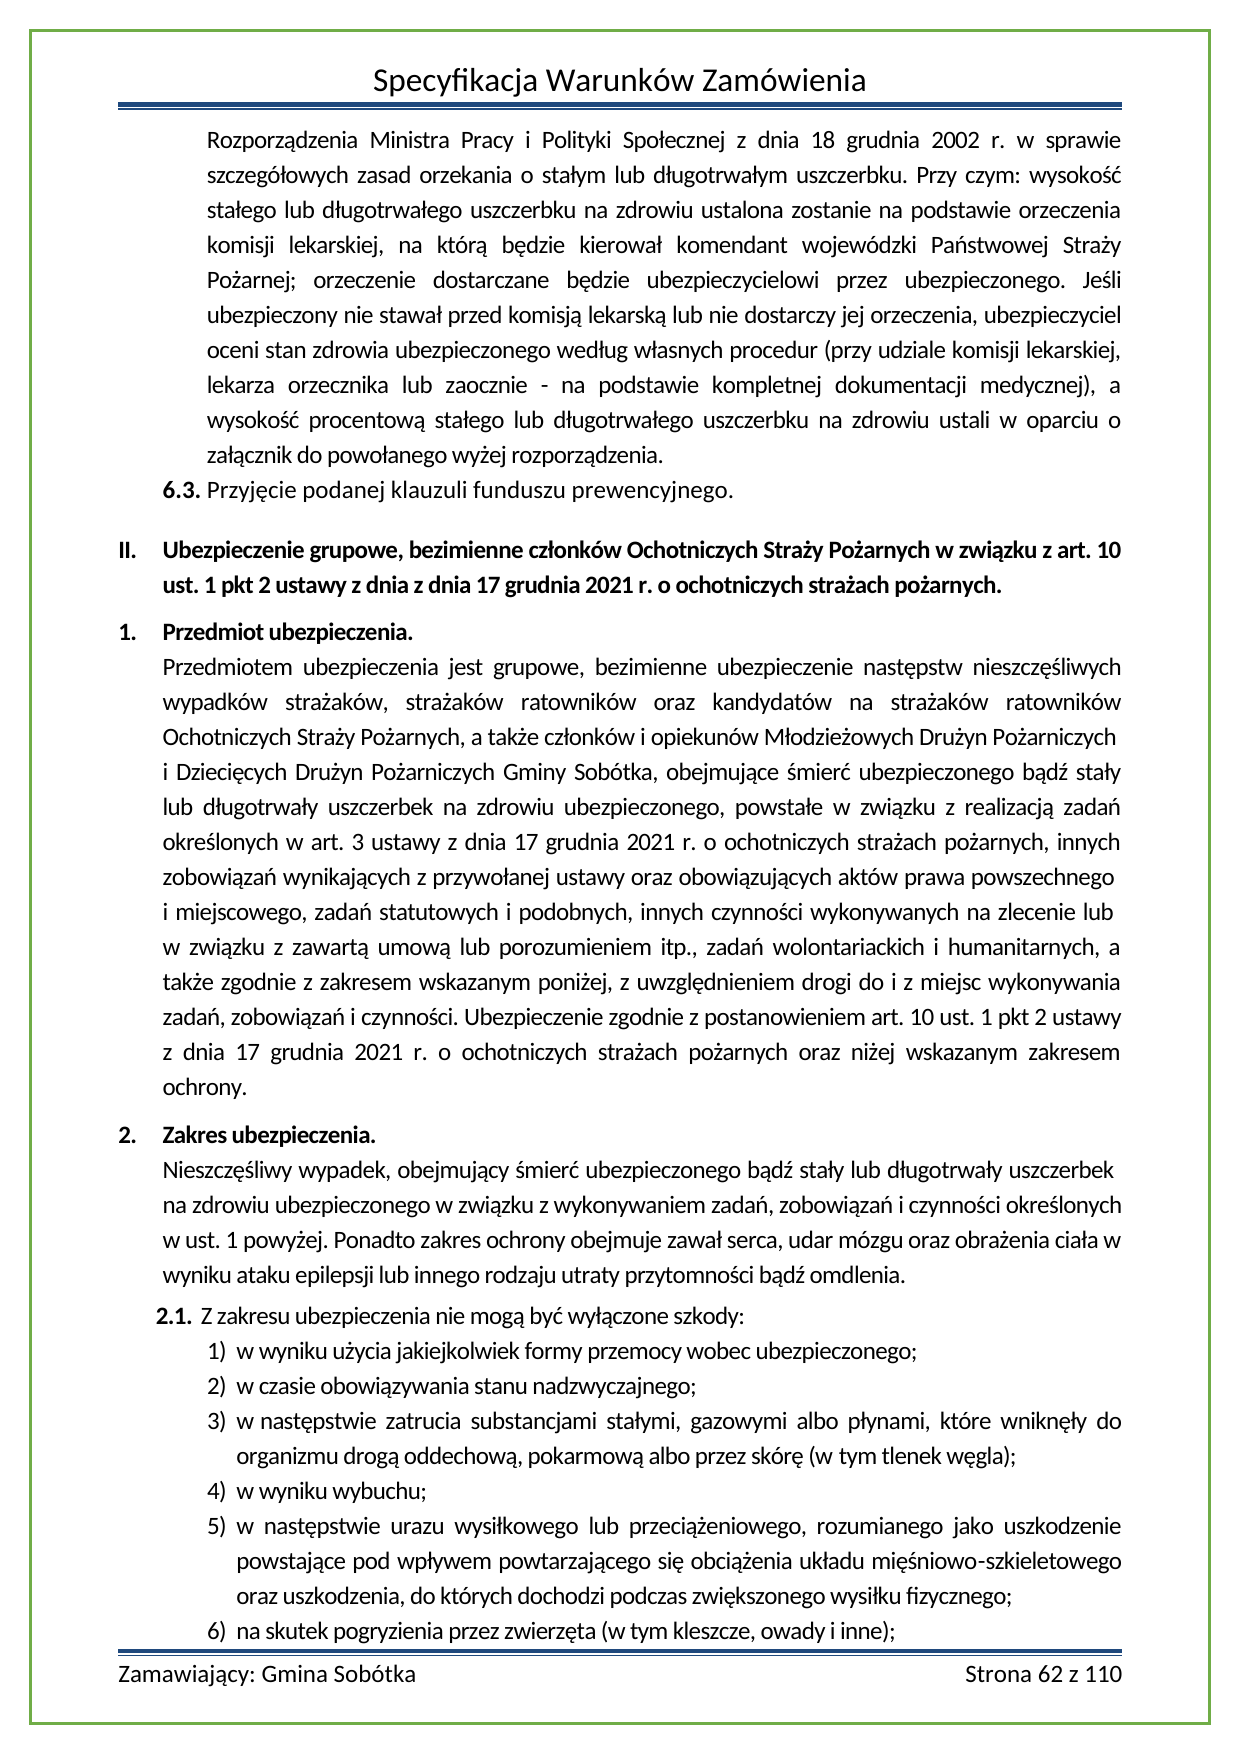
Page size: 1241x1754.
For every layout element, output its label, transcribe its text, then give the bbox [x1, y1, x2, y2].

list Ubezpieczenie grupowe, bezimienne członków Ochotniczych Straży Pożarnych w związku z art. 10 ust. 1 pkt 2 ustawy z dnia z dnia 17 grudnia 2021 r. o ochotniczych strażach pożarnych. [118, 534, 1122, 599]
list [162, 124, 1122, 469]
text Nieszczęśliwy wypadek, obejmujący śmierć ubezpieczonego bądź stały lub długotrwały uszczerbek na zdrowiu ubezpieczonego w związku z wykonywaniem zadań, zobowiązań i czynności określonych w ust. 1 powyżej. Ponadto zakres ochrony obejmuje zawał serca, udar mózgu oraz obrażenia ciała w wyniku ataku epilepsji lub innego rodzaju utraty przytomności bądź omdlenia. [162, 1154, 1122, 1289]
list Zakres ubezpieczenia. [118, 1119, 1122, 1149]
list w następstwie urazu wysiłkowego lub przeciążeniowego, rozumianego jako uszkodzenie powstające pod wpływem powtarzającego się obciążenia układu mięśniowo-szkieletowego oraz uszkodzenia, do których dochodzi podczas zwiększonego wysiłku fizycznego; [207, 1510, 1122, 1611]
list Z zakresu ubezpieczenia nie mogą być wyłączone szkody: [156, 1300, 1122, 1331]
text Przedmiotem ubezpieczenia jest grupowe, bezimienne ubezpieczenie następstw nieszczęśliwych wypadków strażaków, strażaków ratowników oraz kandydatów na strażaków ratowników Ochotniczych Straży Pożarnych, a także członków i opiekunów Młodzieżowych Drużyn Pożarniczych i Dziecięcych Drużyn Pożarniczych Gminy Sobótka, obejmujące śmierć ubezpieczonego bądź stały lub długotrwały uszczerbek na zdrowiu ubezpieczonego, powstałe w związku z realizacją zadań określonych w art. 3 ustawy z dnia 17 grudnia 2021 r. o ochotniczych strażach pożarnych, innych zobowiązań wynikających z przywołanej ustawy oraz obowiązujących aktów prawa powszechnego i miejscowego, zadań statutowych i podobnych, innych czynności wykonywanych na zlecenie lub w związku z zawartą umową lub porozumieniem itp., zadań wolontariackich i humanitarnych, a także zgodnie z zakresem wskazanym poniżej, z uwzględnieniem drogi do i z miejsc wykonywania zadań, zobowiązań i czynności. Ubezpieczenie zgodnie z postanowieniem art. 10 ust. 1 pkt 2 ustawy z dnia 17 grudnia 2021 r. o ochotniczych strażach pożarnych oraz niżej wskazanym zakresem ochrony. [162, 652, 1122, 1102]
list Przyjęcie podanej klauzuli funduszu prewencyjnego. [162, 474, 1122, 504]
list w czasie obowiązywania stanu nadzwyczajnego; [207, 1370, 1122, 1401]
list na skutek pogryzienia przez zwierzęta (w tym kleszcze, owady i inne); [207, 1615, 1122, 1646]
list w wyniku użycia jakiejkolwiek formy przemocy wobec ubezpieczonego; [207, 1335, 1122, 1366]
list w następstwie zatrucia substancjami stałymi, gazowymi albo płynami, które wniknęły do organizmu drogą oddechową, pokarmową albo przez skórę (w tym tlenek węgla); [207, 1405, 1122, 1471]
list w wyniku wybuchu; [207, 1475, 1122, 1506]
list Przedmiot ubezpieczenia. [118, 617, 1122, 647]
